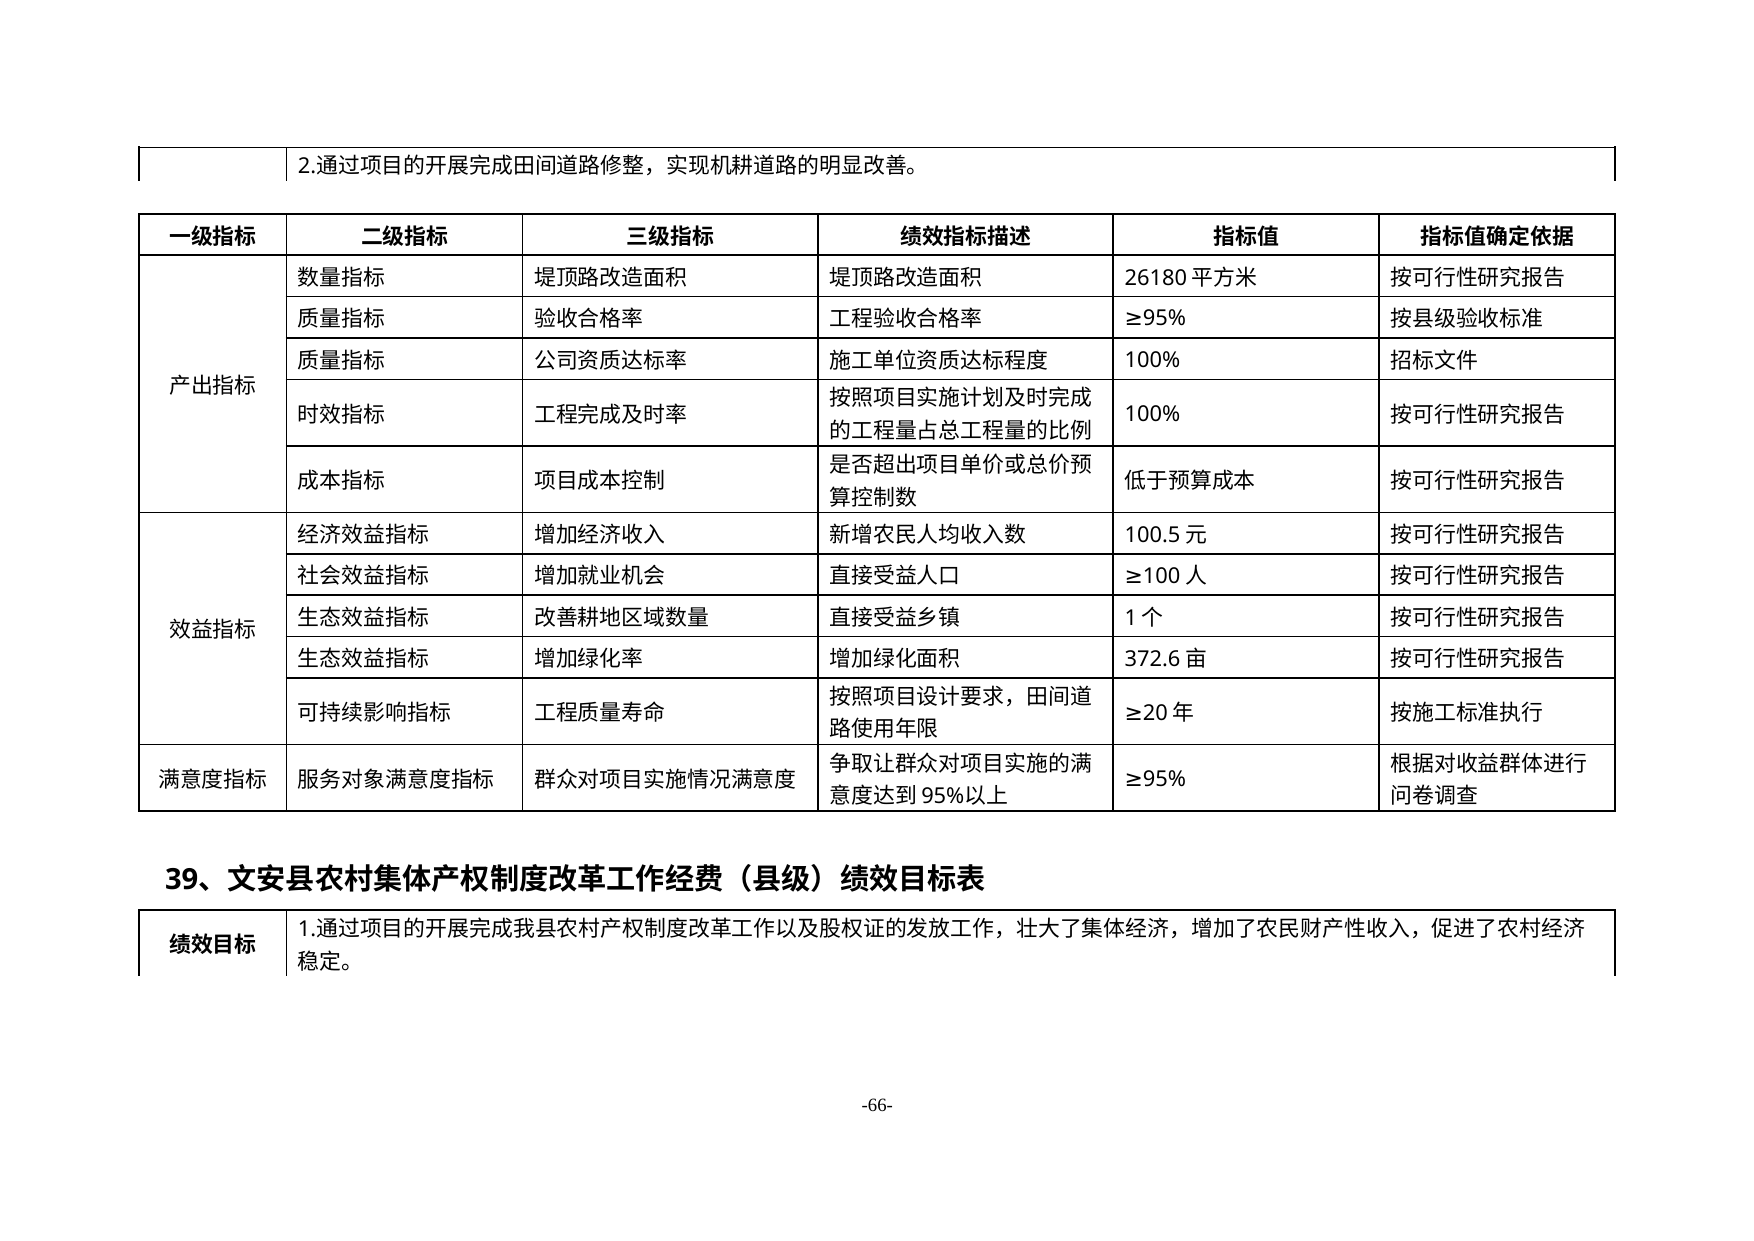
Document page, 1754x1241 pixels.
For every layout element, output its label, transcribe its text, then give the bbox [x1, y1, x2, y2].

text 39、文安县农村集体产权制度改革工作经费（县级）绩效目标表 [106, 844, 1648, 909]
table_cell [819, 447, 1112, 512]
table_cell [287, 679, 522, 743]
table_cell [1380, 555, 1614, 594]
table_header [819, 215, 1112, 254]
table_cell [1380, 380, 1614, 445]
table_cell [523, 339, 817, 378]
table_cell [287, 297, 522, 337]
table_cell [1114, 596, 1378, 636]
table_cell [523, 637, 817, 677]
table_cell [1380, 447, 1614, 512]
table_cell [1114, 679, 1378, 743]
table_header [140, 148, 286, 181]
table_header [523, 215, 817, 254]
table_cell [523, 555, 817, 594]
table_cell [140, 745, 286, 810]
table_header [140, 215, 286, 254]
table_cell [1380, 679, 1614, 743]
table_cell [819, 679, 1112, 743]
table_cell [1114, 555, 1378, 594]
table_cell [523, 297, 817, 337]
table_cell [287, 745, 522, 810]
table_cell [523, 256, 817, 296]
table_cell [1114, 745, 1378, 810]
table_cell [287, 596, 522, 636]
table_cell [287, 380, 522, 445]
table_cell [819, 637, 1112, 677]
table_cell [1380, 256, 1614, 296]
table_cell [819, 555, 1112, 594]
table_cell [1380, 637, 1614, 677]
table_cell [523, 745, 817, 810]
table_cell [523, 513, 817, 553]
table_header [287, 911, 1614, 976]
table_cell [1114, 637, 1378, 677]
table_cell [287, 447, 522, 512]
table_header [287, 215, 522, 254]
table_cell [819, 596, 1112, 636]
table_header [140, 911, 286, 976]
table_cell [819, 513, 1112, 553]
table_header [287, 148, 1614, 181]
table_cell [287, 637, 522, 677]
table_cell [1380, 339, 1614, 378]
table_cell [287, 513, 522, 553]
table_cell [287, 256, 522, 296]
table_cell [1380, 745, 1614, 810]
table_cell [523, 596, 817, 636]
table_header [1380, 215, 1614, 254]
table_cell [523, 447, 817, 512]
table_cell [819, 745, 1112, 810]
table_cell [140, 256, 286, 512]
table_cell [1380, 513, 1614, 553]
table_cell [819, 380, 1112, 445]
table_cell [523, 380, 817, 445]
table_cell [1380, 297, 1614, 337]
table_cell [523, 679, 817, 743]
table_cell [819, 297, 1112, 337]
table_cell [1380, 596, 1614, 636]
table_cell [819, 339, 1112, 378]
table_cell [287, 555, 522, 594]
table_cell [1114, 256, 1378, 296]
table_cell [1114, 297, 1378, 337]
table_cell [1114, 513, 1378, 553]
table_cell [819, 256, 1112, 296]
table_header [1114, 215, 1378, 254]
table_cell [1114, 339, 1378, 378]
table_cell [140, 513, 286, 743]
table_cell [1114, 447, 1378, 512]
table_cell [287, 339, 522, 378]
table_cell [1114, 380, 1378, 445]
